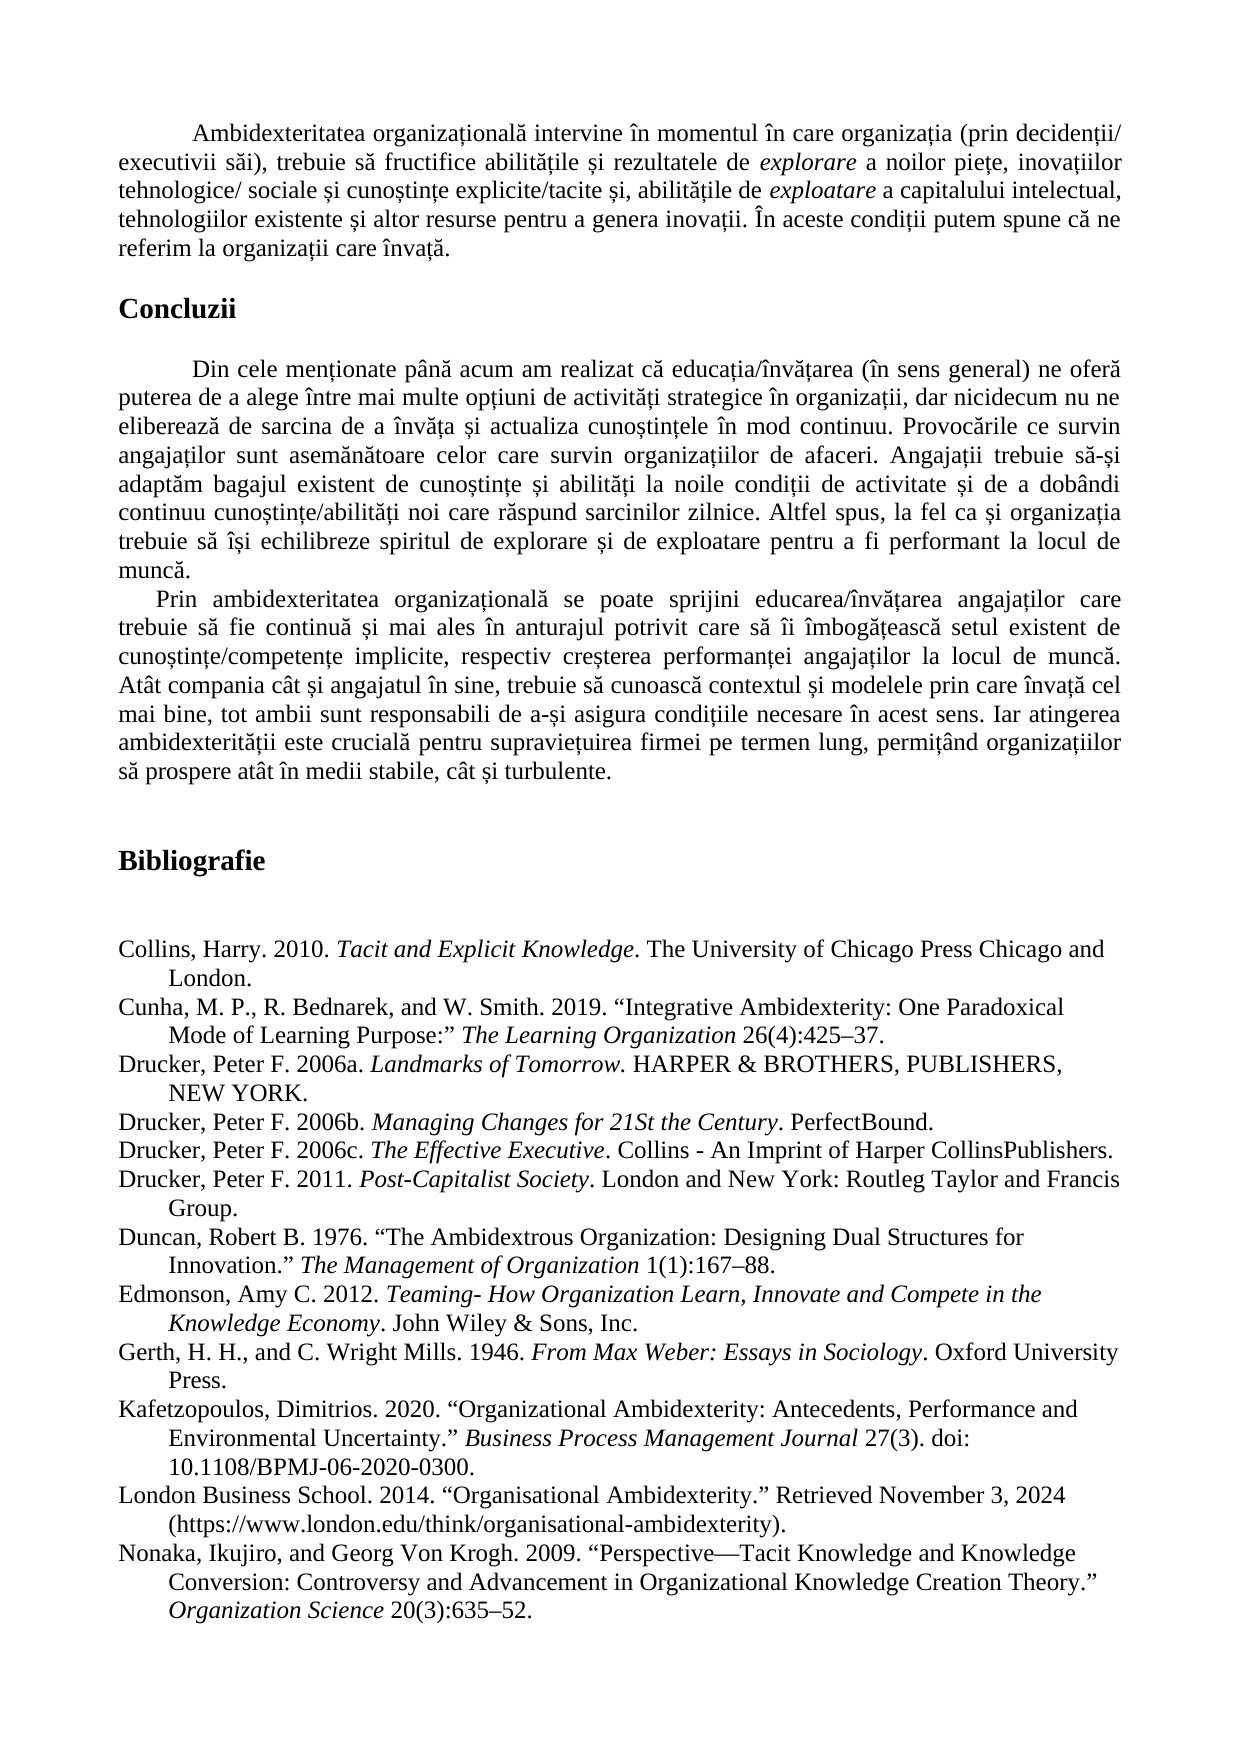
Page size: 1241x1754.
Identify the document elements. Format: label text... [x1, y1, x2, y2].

text Din cele menționate până acum am realizat că educația/învățarea (în sens general) ne oferă puterea de a alege între mai multe opțiuni de activități strategice în organizații, dar nicidecum nu ne eliberează de sarcina de a învăța și actualiza cunoștințele în mod continuu. Provocările ce survin angajaților sunt asemănătoare celor care survin organizațiilor de afaceri. Angajații trebuie să-și adaptăm bagajul existent de cunoștințe și abilități la noile condiții de activitate și de a dobândi continuu cunoștințe/abilități noi care răspund sarcinilor zilnice. Altfel spus, la fel ca și organizația trebuie să își echilibreze spiritul de explorare și de exploatare pentru a fi performant la locul de muncă. [118, 354, 1122, 584]
text Prin ambidexteritatea organizațională se poate sprijini educarea/învățarea angajaților care trebuie să fie continuă și mai ales în anturajul potrivit care să îi îmbogățească setul existent de cunoștințe/competențe implicite, respectiv creșterea performanței angajaților la locul de muncă. Atât compania cât și angajatul în sine, trebuie să cunoască contextul și modelele prin care învață cel mai bine, tot ambii sunt responsabili de a-și asigura condițiile necesare în acest sens. Iar atingerea ambidexterității este crucială pentru supraviețuirea firmei pe termen lung, permițând organizațiilor să prospere atât în medii stabile, cât și turbulente. [118, 584, 1122, 785]
text Drucker, Peter F. 2006b. Managing Changes for 21St the Century. PerfectBound. [118, 1107, 1122, 1136]
subtitle Bibliografie [118, 843, 1122, 876]
text Drucker, Peter F. 2006c. The Effective Executive. Collins - An Imprint of Harper CollinsPublishers. [118, 1136, 1122, 1164]
text Ambidexteritatea organizațională intervine în momentul în care organizația (prin decidenții/ executivii săi), trebuie să fructifice abilitățile și rezultatele de explorare a noilor piețe, inovațiilor tehnologice/ sociale și cunoștințe explicite/tacite și, abilitățile de exploatare a capitalului intelectual, tehnologiilor existente și altor resurse pentru a genera inovații. În aceste condiții putem spune că ne referim la organizații care învață. [118, 118, 1122, 262]
text Kafetzopoulos, Dimitrios. 2020. “Organizational Ambidexterity: Antecedents, Performance and Environmental Uncertainty.” Business Process Management Journal 27(3). doi: 10.1108/BPMJ-06-2020-0300. [118, 1394, 1122, 1481]
text Duncan, Robert B. 1976. “The Ambidextrous Organization: Designing Dual Structures for Innovation.” The Management of Organization 1(1):167–88. [118, 1222, 1122, 1279]
text Collins, Harry. 2010. Tacit and Explicit Knowledge. The University of Chicago Press Chicago and London. [118, 934, 1122, 992]
text Drucker, Peter F. 2011. Post-Capitalist Society. London and New York: Routleg Taylor and Francis Group. [118, 1164, 1122, 1222]
text Gerth, H. H., and C. Wright Mills. 1946. From Max Weber: Essays in Sociology. Oxford University Press. [118, 1337, 1122, 1394]
text Cunha, M. P., R. Bednarek, and W. Smith. 2019. “Integrative Ambidexterity: One Paradoxical Mode of Learning Purpose:” The Learning Organization 26(4):425–37. [118, 992, 1122, 1049]
text Edmonson, Amy C. 2012. Teaming- How Organization Learn, Innovate and Compete in the Knowledge Economy. John Wiley & Sons, Inc. [118, 1279, 1122, 1337]
text Drucker, Peter F. 2006a. Landmarks of Tomorrow. HARPER & BROTHERS, PUBLISHERS, NEW YORK. [118, 1049, 1122, 1107]
text Nonaka, Ikujiro, and Georg Von Krogh. 2009. “Perspective—Tacit Knowledge and Knowledge Conversion: Controversy and Advancement in Organizational Knowledge Creation Theory.” Organization Science 20(3):635–52. [118, 1538, 1122, 1624]
subtitle Concluzii [118, 291, 1122, 324]
text London Business School. 2014. “Organisational Ambidexterity.” Retrieved November 3, 2024 (https://www.london.edu/think/organisational-ambidexterity). [118, 1481, 1122, 1538]
